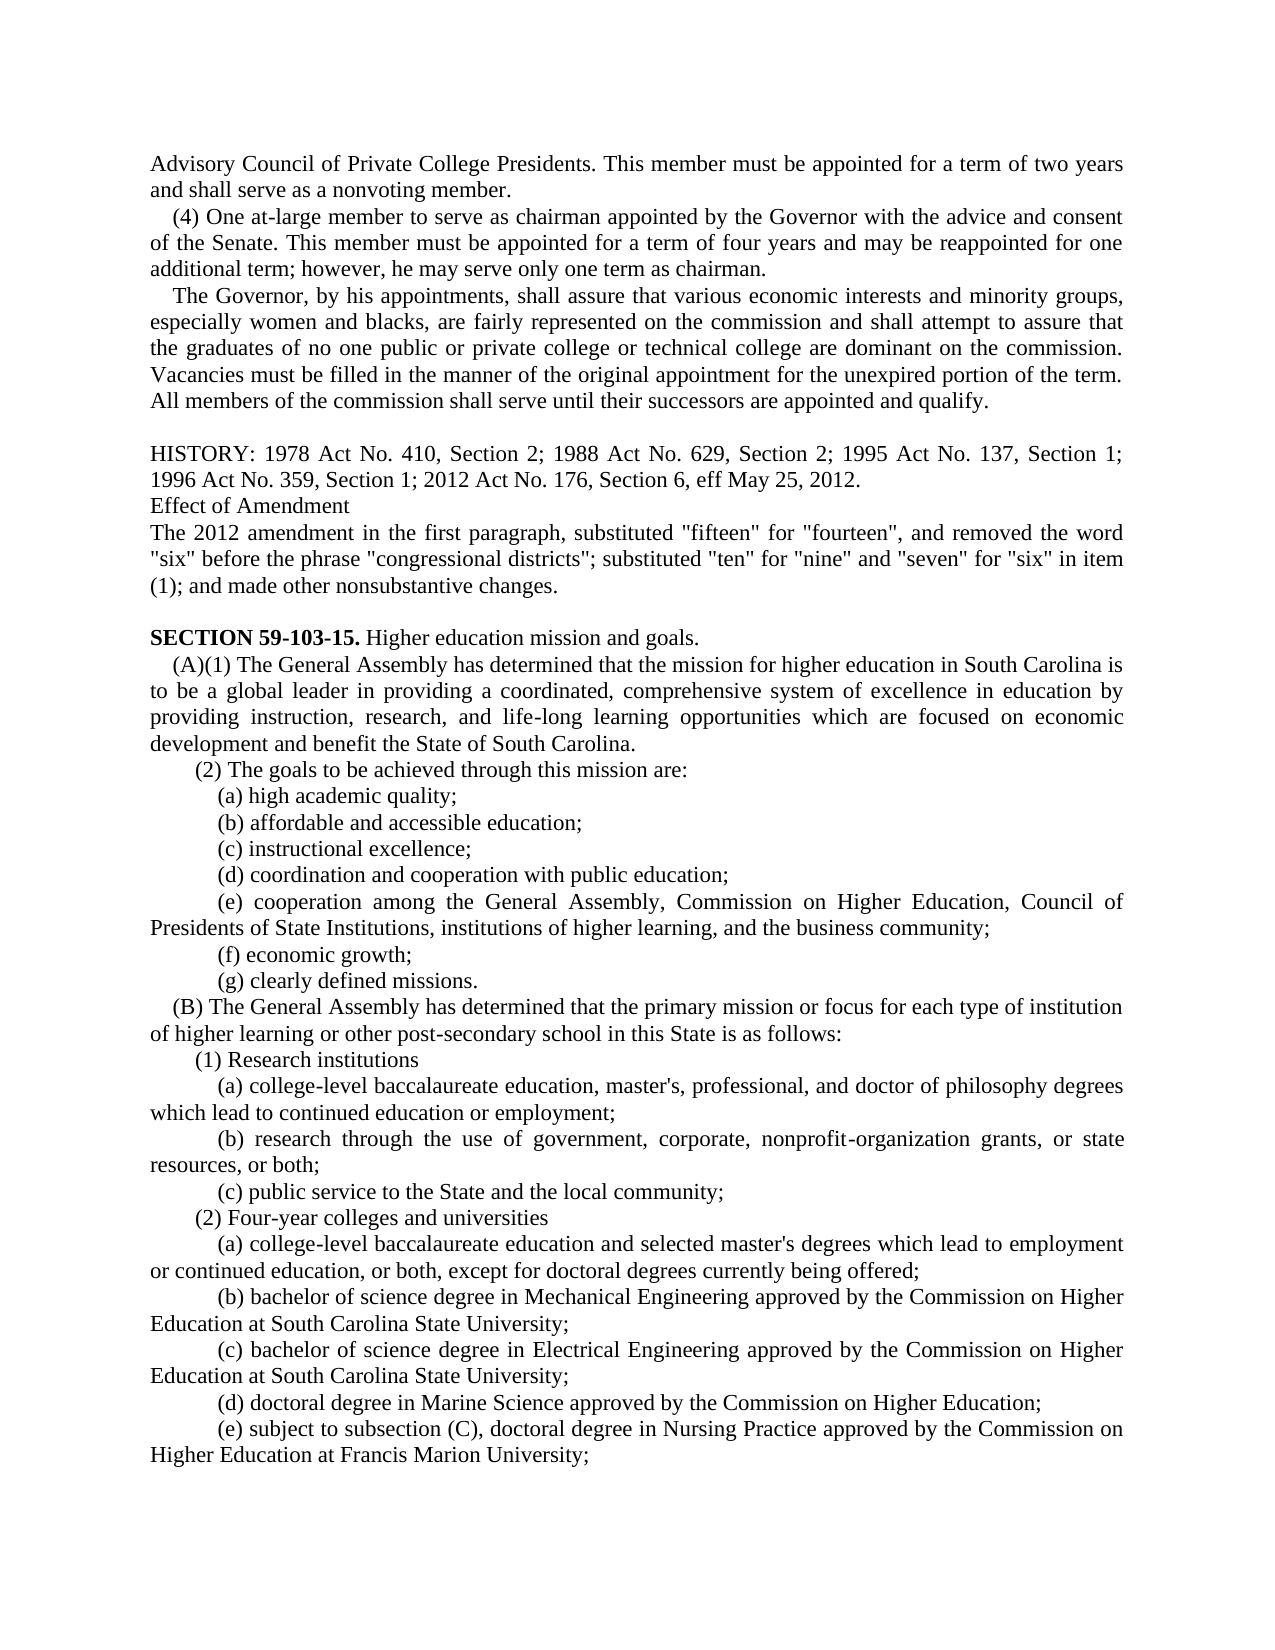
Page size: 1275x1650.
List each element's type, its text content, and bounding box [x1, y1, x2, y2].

text (4) One at-large member to serve as chairman appointed by the Governor with the advice and consent of the Senate. This member must be appointed for a term of four years and may be reappointed for one additional term; however, he may serve only one term as chairman. [150, 203, 1125, 282]
text (a) college-level baccalaureate education, master's, professional, and doctor of philosophy degrees which lead to continued education or employment; [150, 1072, 1125, 1125]
text (1) Research institutions [150, 1046, 1125, 1072]
text (f) economic growth; [150, 941, 1125, 967]
text Effect of Amendment [150, 493, 1125, 519]
text (d) coordination and cooperation with public education; [150, 862, 1125, 888]
text HISTORY: 1978 Act No. 410, Section 2; 1988 Act No. 629, Section 2; 1995 Act No. 137, Section 1; 1996 Act No. 359, Section 1; 2012 Act No. 176, Section 6, eff May 25, 2012. [150, 440, 1125, 493]
text (2) The goals to be achieved through this mission are: [150, 756, 1125, 782]
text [150, 150, 1125, 203]
text (b) research through the use of government, corporate, nonprofit-organization grants, or state resources, or both; [150, 1125, 1125, 1178]
text (g) clearly defined missions. [150, 967, 1125, 993]
text The Governor, by his appointments, shall assure that various economic interests and minority groups, especially women and blacks, are fairly represented on the commission and shall attempt to assure that the graduates of no one public or private college or technical college are dominant on the commission. Vacancies must be filled in the manner of the original appointment for the unexpired portion of the term. All members of the commission shall serve until their successors are appointed and qualify. [150, 282, 1125, 413]
text (2) Four-year colleges and universities [150, 1204, 1125, 1231]
text (c) instructional excellence; [150, 835, 1125, 862]
text (b) bachelor of science degree in Mechanical Engineering approved by the Commission on Higher Education at South Carolina State University; [150, 1283, 1125, 1336]
text (b) affordable and accessible education; [150, 809, 1125, 835]
text (e) subject to subsection (C), doctoral degree in Nursing Practice approved by the Commission on Higher Education at Francis Marion University; [150, 1415, 1125, 1468]
text (c) public service to the State and the local community; [150, 1178, 1125, 1204]
text (e) cooperation among the General Assembly, Commission on Higher Education, Council of Presidents of State Institutions, institutions of higher learning, and the business community; [150, 888, 1125, 941]
text (a) high academic quality; [150, 782, 1125, 809]
text The 2012 amendment in the first paragraph, substituted "fifteen" for "fourteen", and removed the word "six" before the phrase "congressional districts"; substituted "ten" for "nine" and "seven" for "six" in item (1); and made other nonsubstantive changes. [150, 519, 1125, 598]
text (a) college-level baccalaureate education and selected master's degrees which lead to employment or continued education, or both, except for doctoral degrees currently being offered; [150, 1231, 1125, 1283]
text (B) The General Assembly has determined that the primary mission or focus for each type of institution of higher learning or other post-secondary school in this State is as follows: [150, 993, 1125, 1046]
text (d) doctoral degree in Marine Science approved by the Commission on Higher Education; [150, 1389, 1125, 1415]
text (c) bachelor of science degree in Electrical Engineering approved by the Commission on Higher Education at South Carolina State University; [150, 1336, 1125, 1389]
text SECTION 59-103-15. Higher education mission and goals. [150, 624, 1125, 651]
text (A)(1) The General Assembly has determined that the mission for higher education in South Carolina is to be a global leader in providing a coordinated, comprehensive system of excellence in education by providing instruction, research, and life-long learning opportunities which are focused on economic development and benefit the State of South Carolina. [150, 651, 1125, 756]
